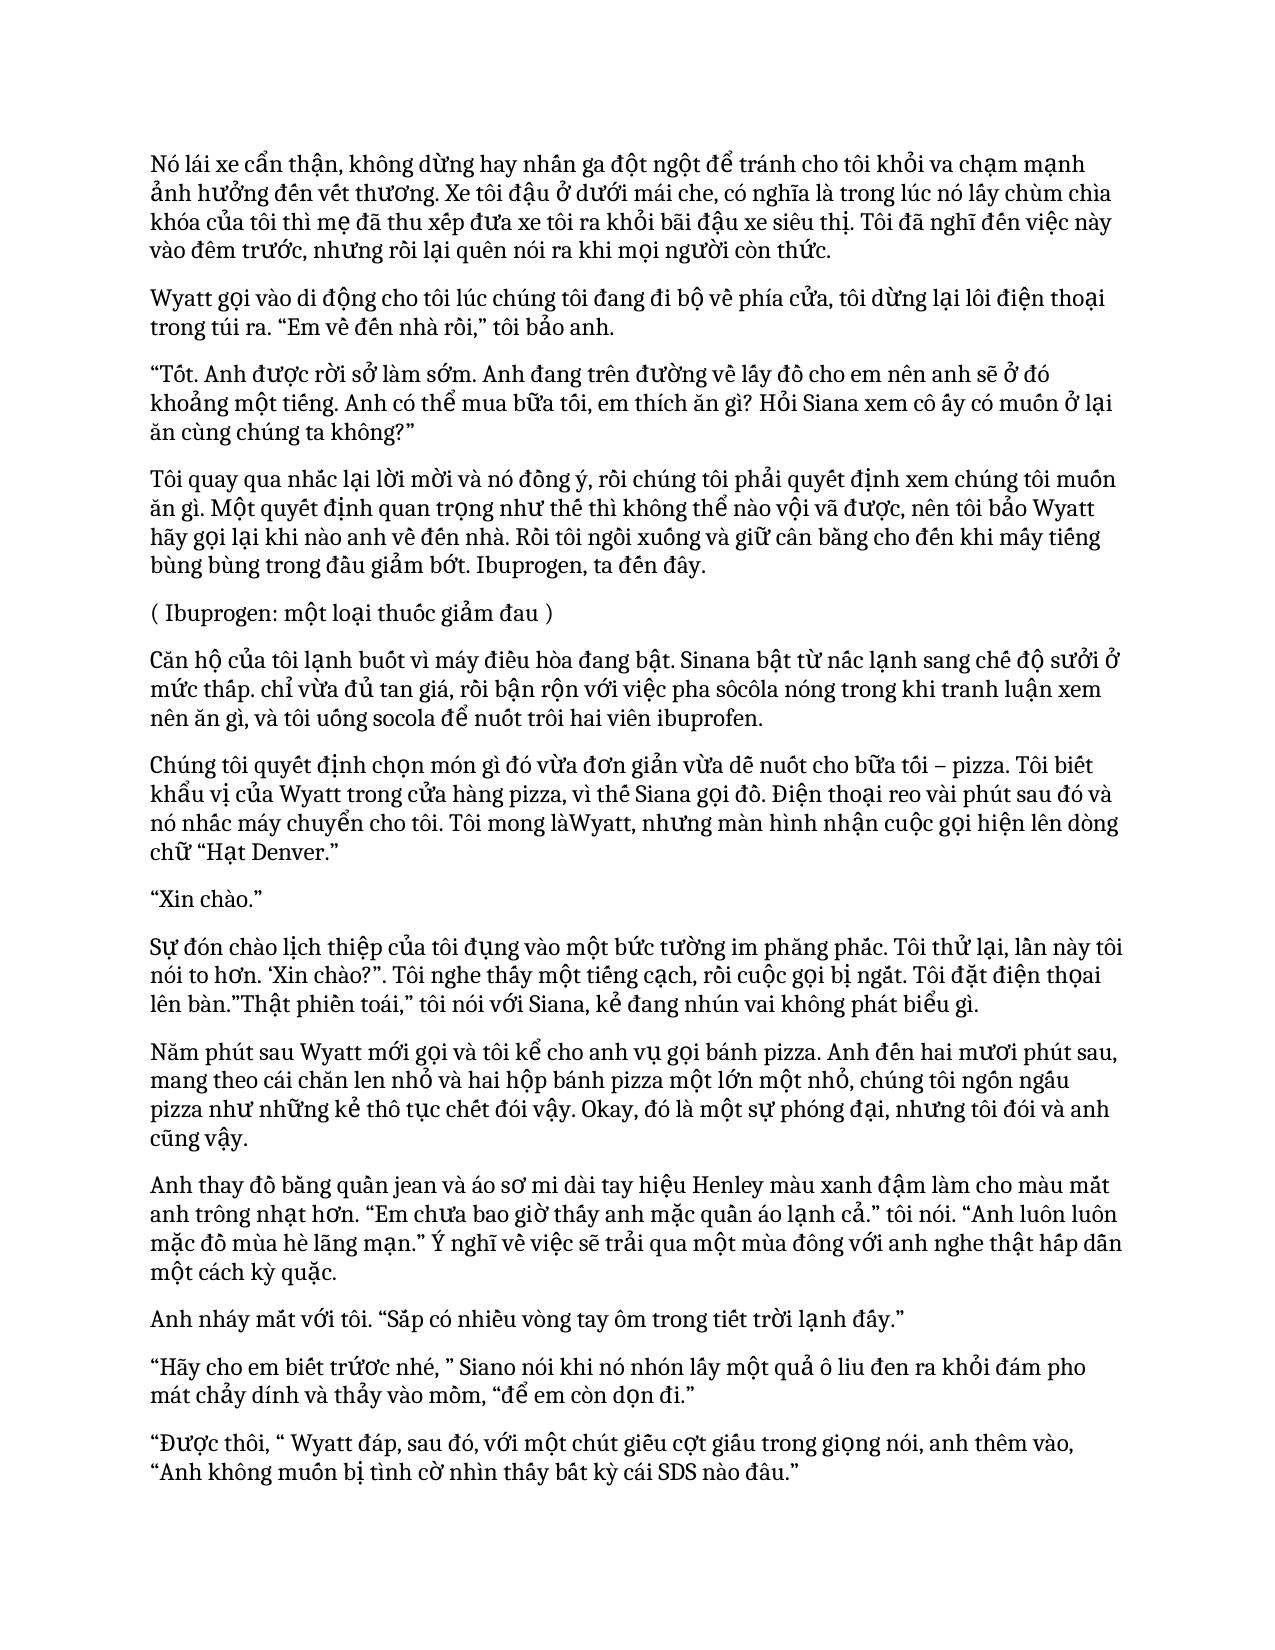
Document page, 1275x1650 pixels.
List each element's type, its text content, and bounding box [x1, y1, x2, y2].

text Căn hộ của tôi lạnh buốt vì máy điều hòa đang bật. Sinana bật từ nấc lạnh sang chế độ sưởi ở mức thấp. chỉ vừa đủ tan giá, rồi bận rộn với việc pha sôcôla nóng trong khi tranh luận xem nên ăn gì, và tôi uống socola để nuốt trôi hai viên ibuprofen. [150, 646, 1125, 732]
text Chúng tôi quyết định chọn món gì đó vừa đơn giản vừa dễ nuốt cho bữa tối – pizza. Tôi biết khẩu vị của Wyatt trong cửa hàng pizza, vì thế Siana gọi đồ. Điện thoại reo vài phút sau đó và nó nhấc máy chuyển cho tôi. Tôi mong làWyatt, nhưng màn hình nhận cuộc gọi hiện lên dòng chữ “Hạt Denver.” [150, 751, 1125, 866]
text Wyatt gọi vào di động cho tôi lúc chúng tôi đang đi bộ về phía cửa, tôi dừng lại lôi điện thoại trong túi ra. “Em về đến nhà rồi,” tôi bảo anh. [150, 284, 1125, 341]
text “Được thôi, “ Wyatt đáp, sau đó, với một chút giễu cợt giấu trong giọng nói, anh thêm vào, “Anh không muốn bị tình cờ nhìn thấy bất kỳ cái SDS nào đâu.” [150, 1429, 1125, 1486]
text “Tốt. Anh được rời sở làm sớm. Anh đang trên đường về lấy đồ cho em nên anh sẽ ở đó khoảng một tiếng. Anh có thể mua bữa tối, em thích ăn gì? Hỏi Siana xem cô ấy có muốn ở lại ăn cùng chúng ta không?” [150, 360, 1125, 446]
text Anh nháy mắt với tôi. “Sắp có nhiều vòng tay ôm trong tiết trời lạnh đấy.” [150, 1305, 1125, 1334]
text Nó lái xe cẩn thận, không dừng hay nhấn ga đột ngột để tránh cho tôi khỏi va chạm mạnh ảnh hưởng đến vết thương. Xe tôi đậu ở dưới mái che, có nghĩa là trong lúc nó lấy chùm chìa khóa của tôi thì mẹ đã thu xếp đưa xe tôi ra khỏi bãi đậu xe siêu thị. Tôi đã nghĩ đến việc này vào đêm trước, nhưng rồi lại quên nói ra khi mọi người còn thức. [150, 150, 1125, 265]
text “Xin chào.” [150, 885, 1125, 914]
text ( Ibuprogen: một loại thuốc giảm đau ) [150, 599, 1125, 627]
text Tôi quay qua nhắc lại lời mời và nó đồng ý, rồi chúng tôi phải quyết định xem chúng tôi muốn ăn gì. Một quyết định quan trọng như thế thì không thể nào vội vã được, nên tôi bảo Wyatt hãy gọi lại khi nào anh về đến nhà. Rồi tôi ngồi xuống và giữ cân bằng cho đến khi mấy tiếng bùng bùng trong đầu giảm bớt. Ibuprogen, ta đến đây. [150, 465, 1125, 580]
text Năm phút sau Wyatt mới gọi và tôi kể cho anh vụ gọi bánh pizza. Anh đến hai mươi phút sau, mang theo cái chăn len nhỏ và hai hộp bánh pizza một lớn một nhỏ, chúng tôi ngốn ngấu pizza như những kẻ thô tục chết đói vậy. Okay, đó là một sự phóng đại, nhưng tôi đói và anh cũng vậy. [150, 1037, 1125, 1152]
text Anh thay đồ bằng quần jean và áo sơ mi dài tay hiệu Henley màu xanh đậm làm cho màu mắt anh trông nhạt hơn. “Em chưa bao giờ thấy anh mặc quần áo lạnh cả.” tôi nói. “Anh luôn luôn mặc đồ mùa hè lãng mạn.” Ý nghĩ về việc sẽ trải qua một mùa đông với anh nghe thật hấp dẫn một cách kỳ quặc. [150, 1171, 1125, 1286]
text “Hãy cho em biết trứơc nhé, ” Siano nói khi nó nhón lấy một quả ô liu đen ra khỏi đám pho mát chảy dính và thảy vào mồm, “để em còn dọn đi.” [150, 1352, 1125, 1410]
text Sự đón chào lịch thiệp của tôi đụng vào một bức tường im phăng phắc. Tôi thử lại, lần này tôi nói to hơn. ‘Xin chào?”. Tôi nghe thấy một tiếng cạch, rồi cuộc gọi bị ngắt. Tôi đặt điện thọai lên bàn.”Thật phiền toái,” tôi nói với Siana, kẻ đang nhún vai không phát biểu gì. [150, 932, 1125, 1019]
